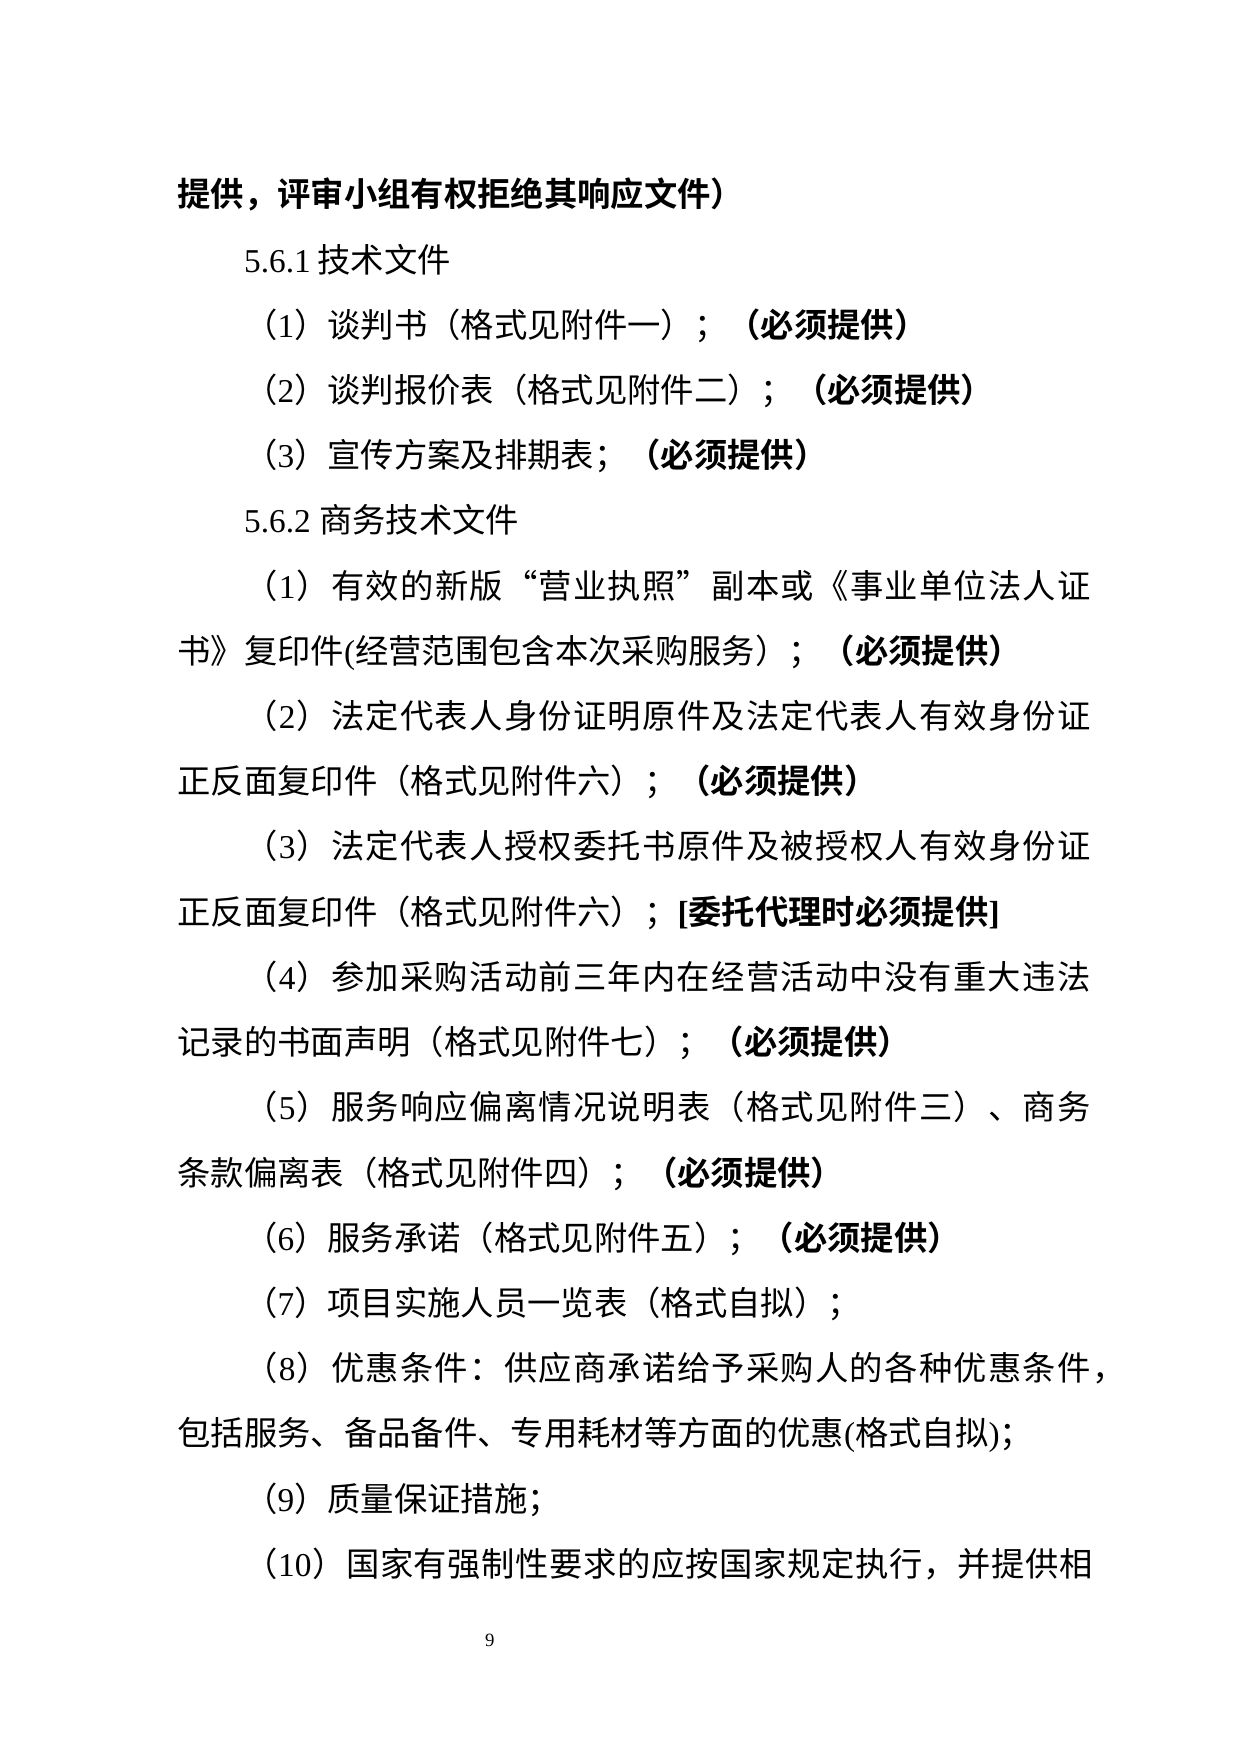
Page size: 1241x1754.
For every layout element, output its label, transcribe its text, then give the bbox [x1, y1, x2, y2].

text （4）参加采购活动前三年内在经营活动中没有重大违法记录的书面声明（格式见附件七）；（必须提供） [177, 942, 1093, 1073]
text （7）项目实施人员一览表（格式自拟）； [177, 1268, 1093, 1333]
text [177, 160, 1093, 225]
text （1）有效的新版“营业执照”副本或《事业单位法人证书》复印件(经营范围包含本次采购服务）；（必须提供） [177, 551, 1093, 681]
text （6）服务承诺（格式见附件五）；（必须提供） [177, 1203, 1093, 1268]
text 5.6.2 商务技术文件 [177, 486, 1093, 551]
text （2）法定代表人身份证明原件及法定代表人有效身份证正反面复印件（格式见附件六）；（必须提供） [177, 681, 1093, 812]
text （3）宣传方案及排期表；（必须提供） [177, 421, 1093, 486]
text （1）谈判书（格式见附件一）；（必须提供） [177, 290, 1093, 355]
text （2）谈判报价表（格式见附件二）；（必须提供） [177, 355, 1093, 421]
text （9）质量保证措施； [177, 1464, 1093, 1529]
text （8）优惠条件：供应商承诺给予采购人的各种优惠条件，包括服务、备品备件、专用耗材等方面的优惠(格式自拟)； [177, 1333, 1093, 1464]
text （5）服务响应偏离情况说明表（格式见附件三）、商务条款偏离表（格式见附件四）；（必须提供） [177, 1073, 1093, 1203]
text （3）法定代表人授权委托书原件及被授权人有效身份证正反面复印件（格式见附件六）；[委托代理时必须提供] [177, 812, 1093, 942]
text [177, 1529, 1093, 1594]
text 5.6.1技术文件 [177, 225, 1093, 290]
